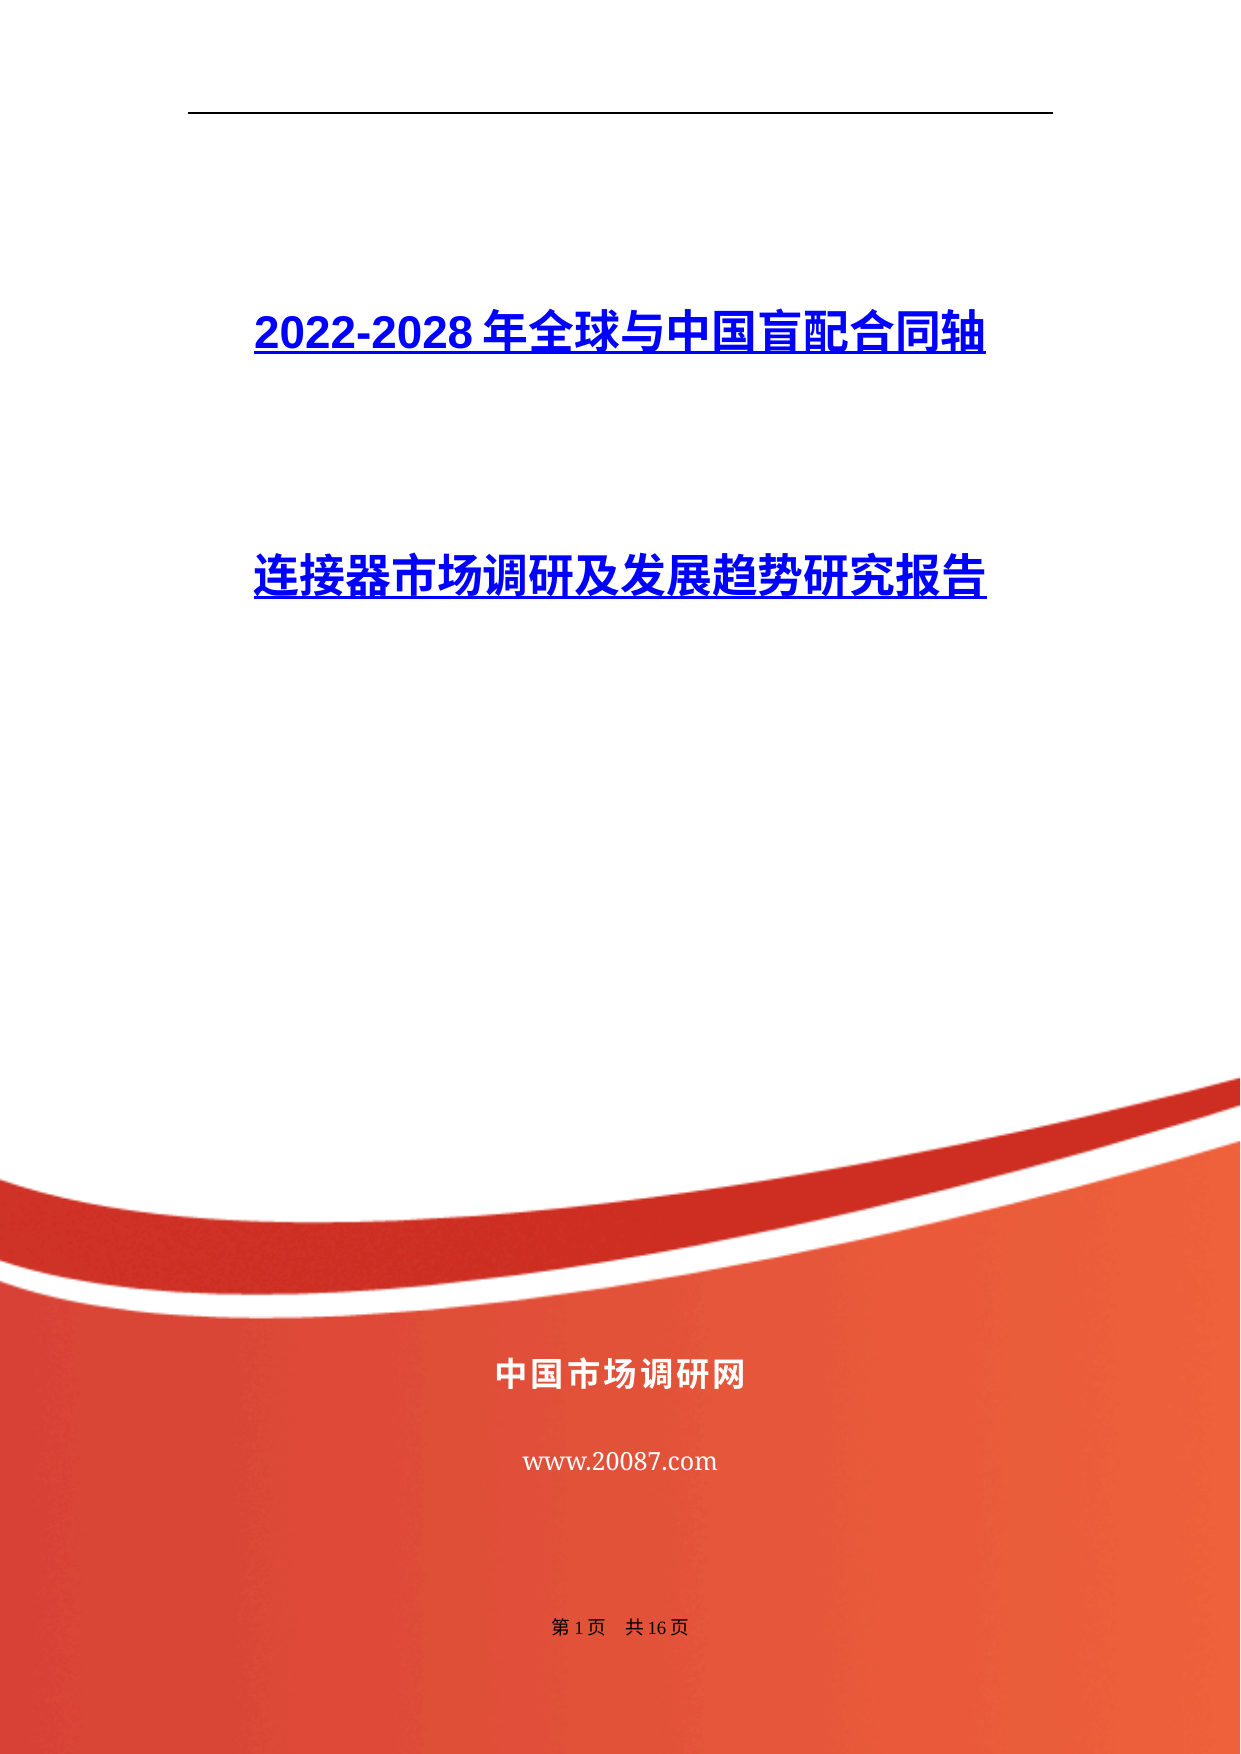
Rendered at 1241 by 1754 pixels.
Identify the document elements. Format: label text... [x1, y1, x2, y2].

table_header 2022-2028年全球与中国盲配合同轴连接器市场调研及发展趋势研究报告 [188, 207, 1053, 773]
picture [0, 1006, 1241, 1754]
subtitle 中国市场调研网 [187, 1339, 1053, 1404]
text www.20087.com [187, 1428, 1053, 1493]
